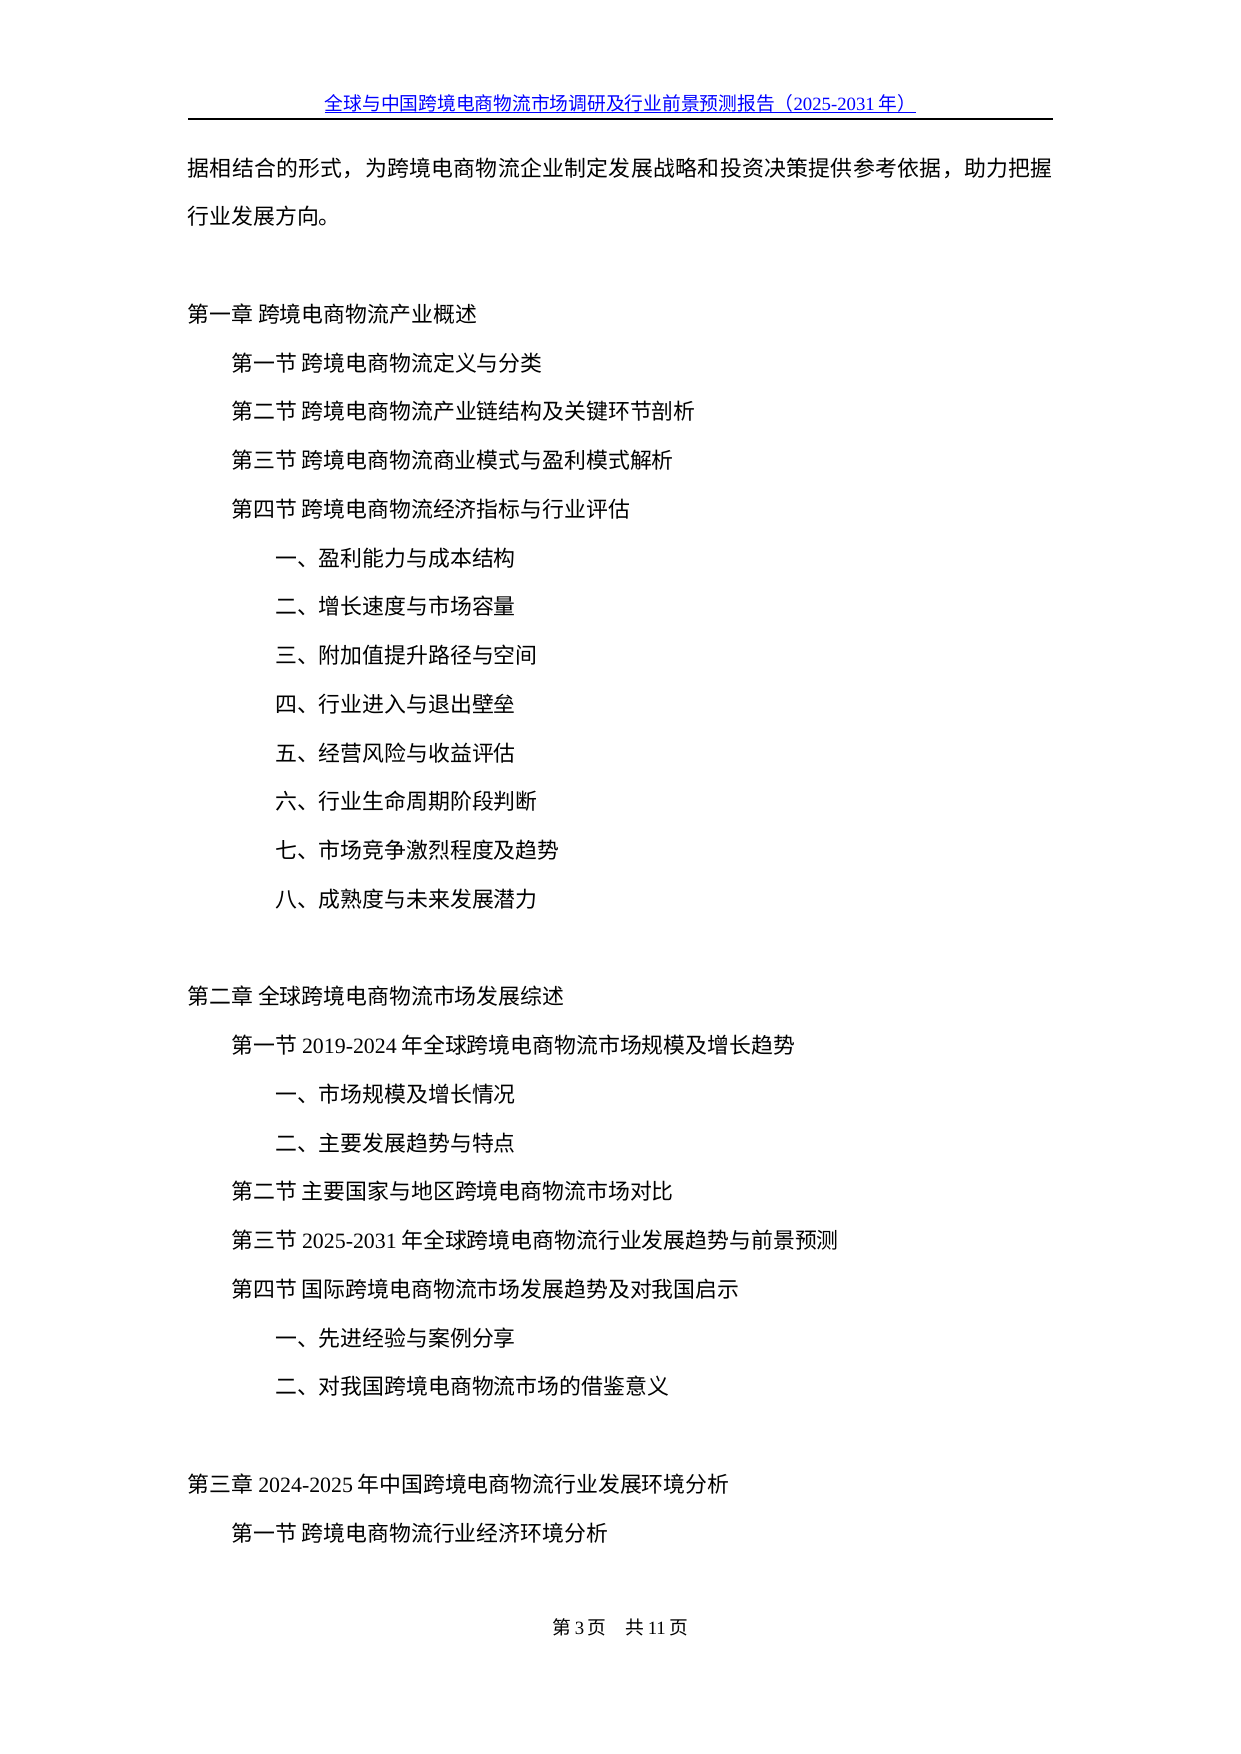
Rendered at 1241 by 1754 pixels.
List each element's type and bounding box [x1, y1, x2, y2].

text [187, 150, 1053, 1548]
